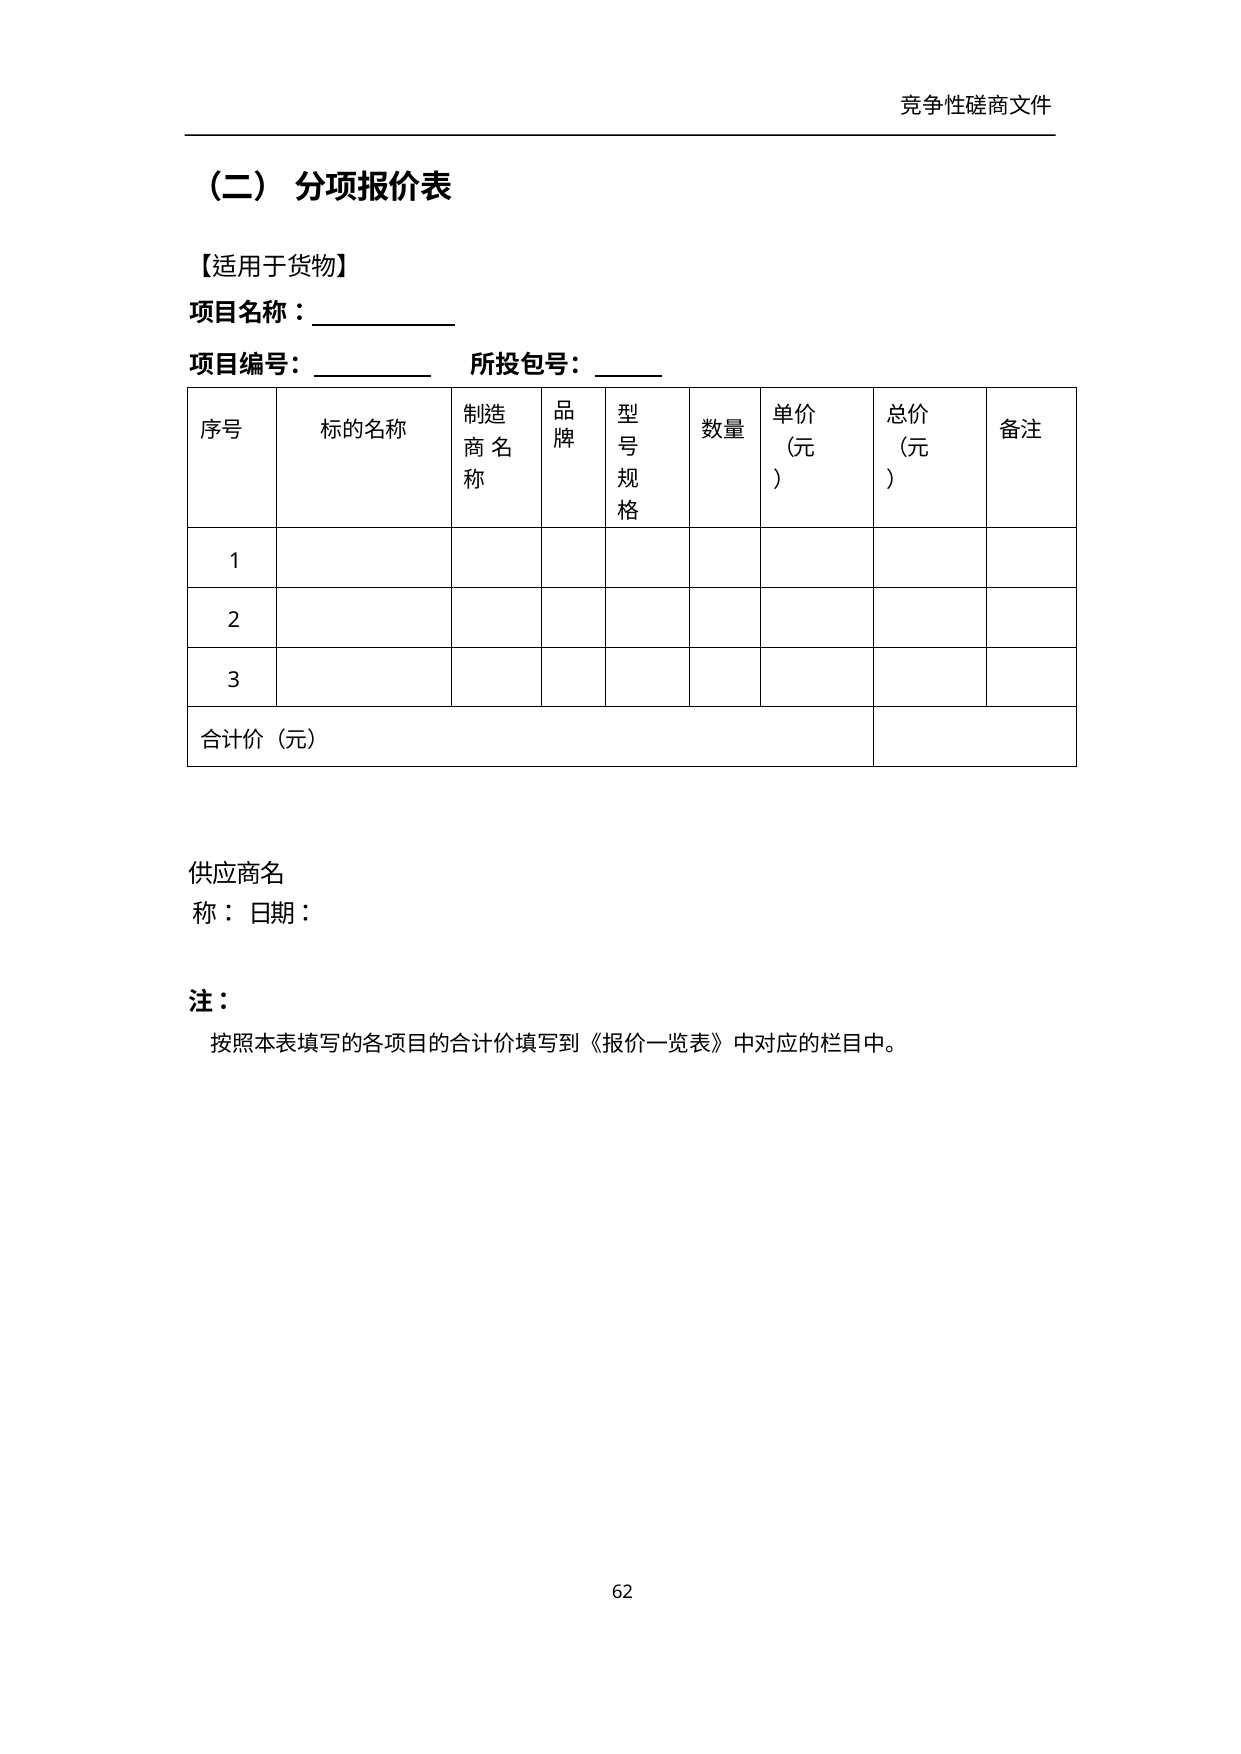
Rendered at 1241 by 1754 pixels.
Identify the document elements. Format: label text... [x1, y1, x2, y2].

table_header 备注 [987, 388, 1076, 527]
text 项目编号： 所投包号： [189, 347, 1077, 380]
table_cell [987, 648, 1076, 706]
text 注： [188, 985, 1077, 1016]
table_cell [690, 648, 760, 706]
table_cell [761, 648, 873, 706]
table_header 型号 规格 [606, 388, 689, 527]
table_cell [987, 588, 1076, 647]
table_cell [542, 528, 605, 587]
table_cell [874, 528, 986, 587]
table_cell [761, 528, 873, 587]
table_cell [690, 588, 760, 647]
table_cell 3 [188, 648, 276, 706]
text （二） 分项报价表 [190, 166, 1077, 207]
table_cell [987, 528, 1076, 587]
table_header 标的名称 [277, 388, 451, 527]
table_cell [277, 648, 451, 706]
table_header 制造商 名称 [452, 388, 541, 527]
text 按照本表填写的各项目的合计价填写到《报价一览表》中对应的栏目中。 [210, 1028, 1077, 1057]
table_cell [542, 588, 605, 647]
table_header 单价 （元） [761, 388, 873, 527]
table_cell 2 [188, 588, 276, 647]
table_cell [452, 588, 541, 647]
table_cell 合计价（元） [188, 707, 873, 766]
table_cell [277, 528, 451, 587]
table_cell [874, 648, 986, 706]
table_cell [874, 707, 1076, 766]
table_cell [606, 648, 689, 706]
table_cell [277, 588, 451, 647]
table_header 总价 （元） [874, 388, 986, 527]
text 项目名称： [189, 297, 1077, 328]
table_cell [452, 528, 541, 587]
table_cell [874, 588, 986, 647]
table_header 序号 [188, 388, 276, 527]
text 【适用于货物】 [187, 251, 1077, 282]
table_cell [606, 588, 689, 647]
text 供应商名称： 日期： [188, 856, 332, 930]
table_header 数量 [690, 388, 760, 527]
table_cell 1 [188, 528, 276, 587]
table_cell [542, 648, 605, 706]
table_cell [452, 648, 541, 706]
table_header 品 牌 [542, 388, 605, 527]
table_cell [606, 528, 689, 587]
table_cell [761, 588, 873, 647]
table_cell [690, 528, 760, 587]
